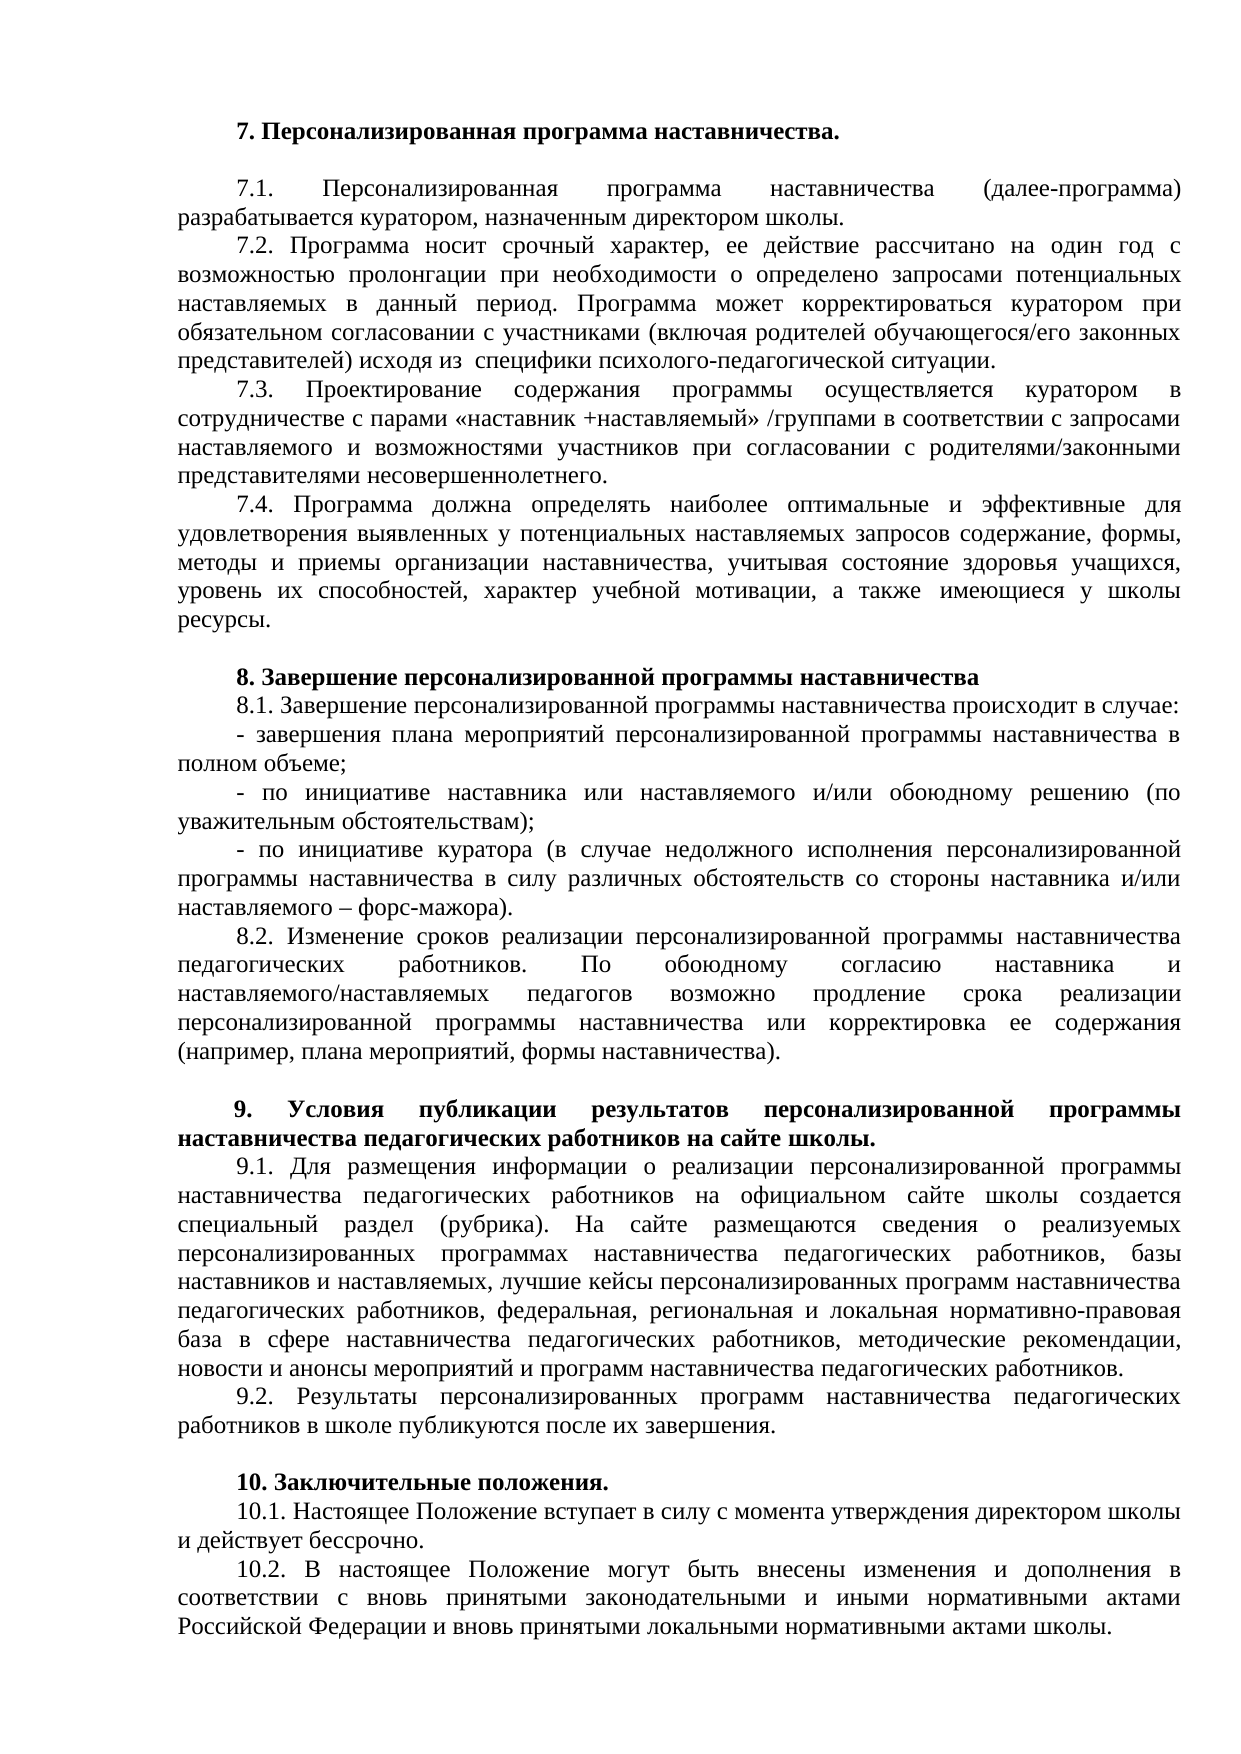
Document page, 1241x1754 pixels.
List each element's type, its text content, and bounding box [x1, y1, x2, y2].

list Изменение сроков реализации персонализированной программы наставничества педагогических работников. По обоюдному согласию наставника и наставляемого/наставляемых педагогов возможно продление срока реализации персонализированной программы наставничества или корректировка ее содержания (например, плана мероприятий, формы наставничества). [177, 921, 1181, 1064]
list по инициативе куратора (в случае недолжного исполнения персонализированной программы наставничества в силу различных обстоятельств со стороны наставника и/или наставляемого – форс-мажора). [177, 834, 1181, 921]
list Персонализированная программа наставничества (далее-программа) разрабатывается куратором, назначенным директором школы. [177, 173, 1181, 231]
list Настоящее Положение вступает в силу с момента утверждения директором школы и действует бессрочно. [177, 1496, 1182, 1554]
list Проектирование содержания программы осуществляется куратором в сотрудничестве с парами «наставник +наставляемый» /группами в соответствии с запросами наставляемого и возможностями участников при согласовании с родителями/законными представителями несовершеннолетнего. [177, 374, 1181, 489]
subtitle Заключительные положения. [236, 1468, 1194, 1496]
subtitle Завершение персонализированной программы наставничества [236, 662, 1194, 691]
list Результаты персонализированных программ наставничества педагогических работников в школе публикуются после их завершения. [177, 1381, 1181, 1439]
list завершения плана мероприятий персонализированной программы наставничества в полном объеме; [177, 719, 1181, 777]
list Завершение персонализированной программы наставничества происходит в случае: [236, 691, 1194, 719]
subtitle Персонализированная программа наставничества. [236, 116, 1194, 145]
list Для размещения информации о реализации персонализированной программы наставничества педагогических работников на официальном сайте школы создается специальный раздел (рубрика). На сайте размещаются сведения о реализуемых персонализированных программах наставничества педагогических работников, базы наставников и наставляемых, лучшие кейсы персонализированных программ наставничества педагогических работников, федеральная, региональная и локальная нормативно-правовая база в сфере наставничества педагогических работников, методические рекомендации, новости и анонсы мероприятий и программ наставничества педагогических работников. [177, 1151, 1182, 1381]
list по инициативе наставника или наставляемого и/или обоюдному решению (по уважительным обстоятельствам); [177, 777, 1181, 834]
list В настоящее Положение могут быть внесены изменения и дополнения в соответствии с вновь принятыми законодательными и иными нормативными актами Российской Федерации и вновь принятыми локальными нормативными актами школы. [177, 1554, 1181, 1640]
list Программа должна определять наиболее оптимальные и эффективные для удовлетворения выявленных у потенциальных наставляемых запросов содержание, формы, методы и приемы организации наставничества, учитывая состояние здоровья учащихся, уровень их способностей, характер учебной мотивации, а также имеющиеся у школы ресурсы. [177, 489, 1182, 633]
subtitle Условия публикации результатов персонализированной программы наставничества педагогических работников на сайте школы. [177, 1094, 1181, 1151]
list Программа носит срочный характер, ее действие рассчитано на один год с возможностью пролонгации при необходимости о определено запросами потенциальных наставляемых в данный период. Программа может корректироваться куратором при обязательном согласовании с участниками (включая родителей обучающегося/его законных представителей) исходя из специфики психолого-педагогической ситуации. [177, 231, 1181, 374]
